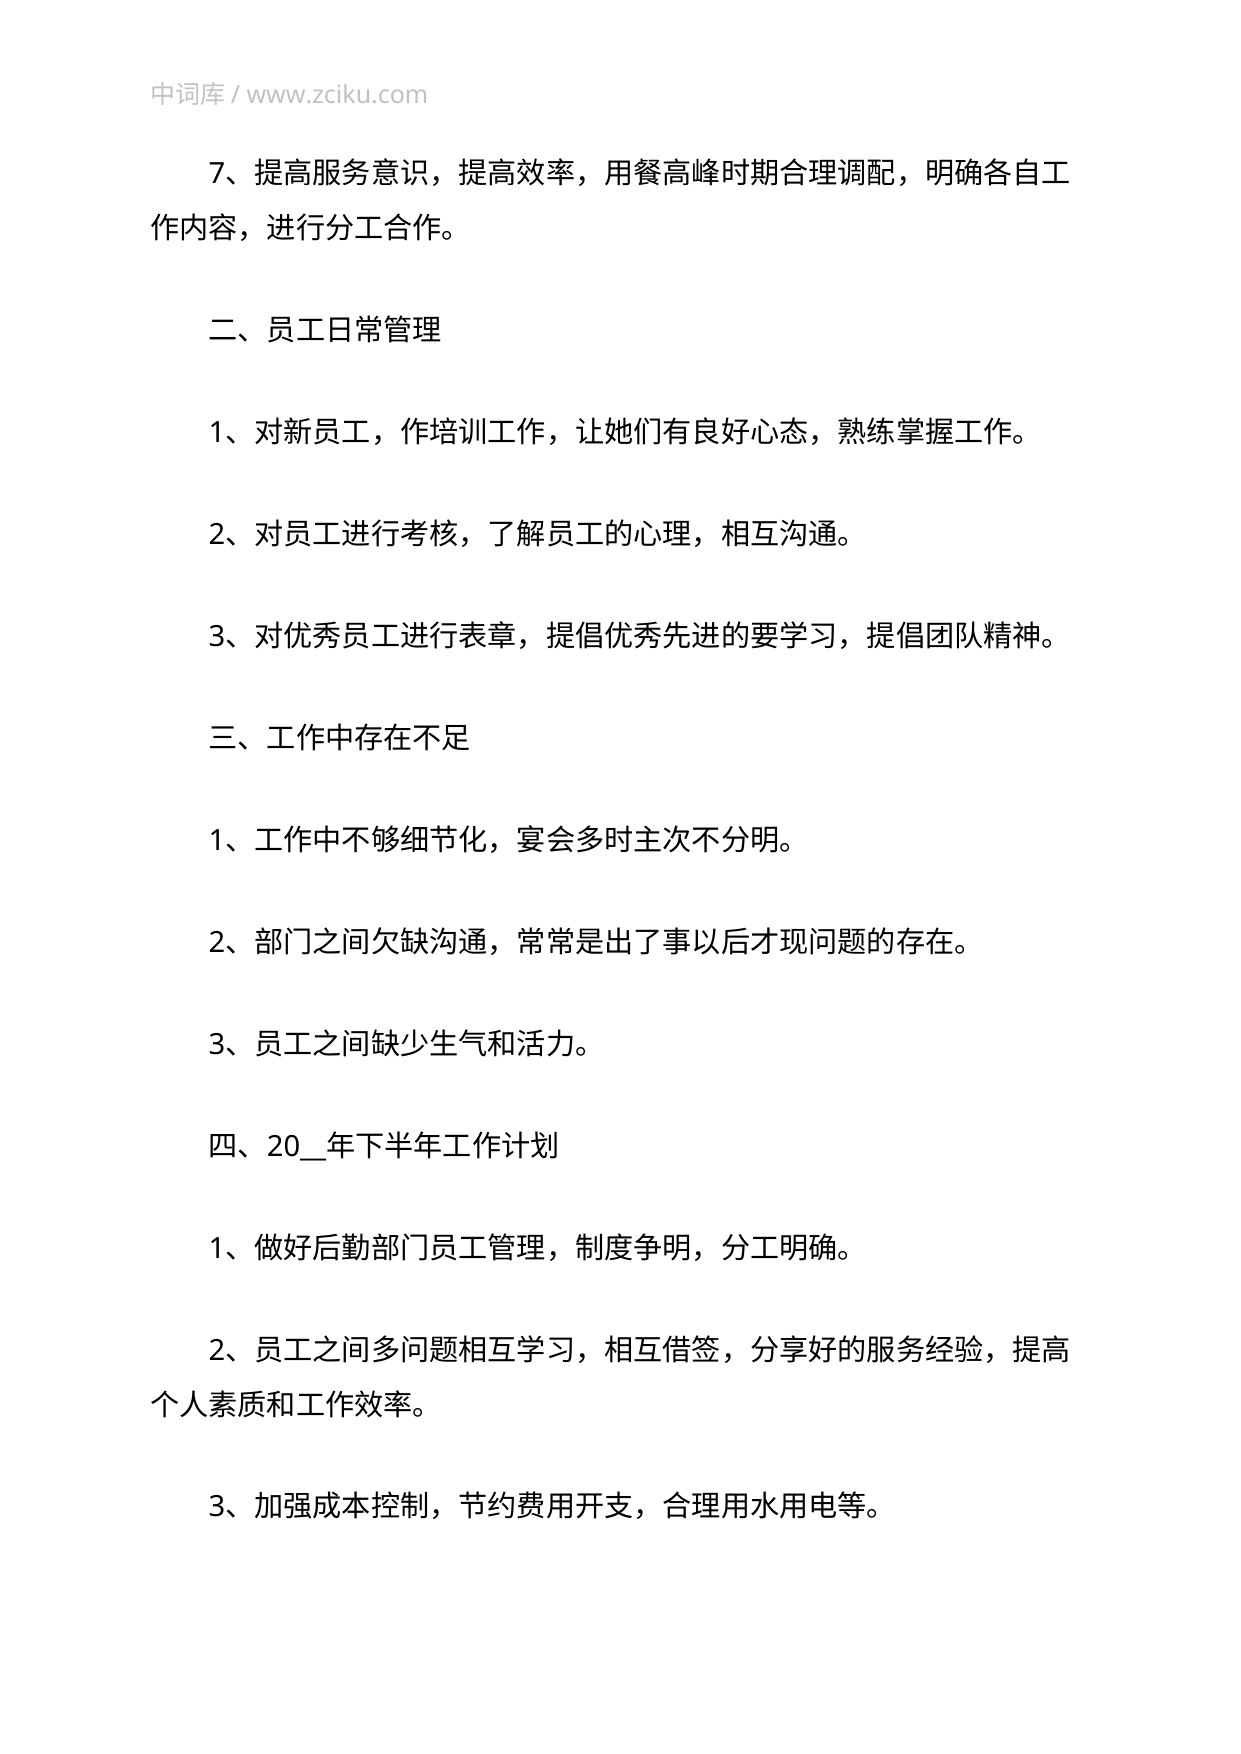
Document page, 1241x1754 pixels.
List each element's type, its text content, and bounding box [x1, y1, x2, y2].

text 3、加强成本控制，节约费用开支，合理用水用电等。 [150, 1483, 1090, 1525]
text 1、工作中不够细节化，宴会多时主次不分明。 [150, 816, 1090, 859]
text 二、员工日常管理 [150, 307, 1090, 349]
text 3、员工之间缺少生气和活力。 [150, 1020, 1090, 1063]
text 三、工作中存在不足 [150, 714, 1090, 757]
text 四、20__年下半年工作计划 [150, 1122, 1090, 1164]
text 1、做好后勤部门员工管理，制度争明，分工明确。 [150, 1224, 1090, 1267]
text 2、部门之间欠缺沟通，常常是出了事以后才现问题的存在。 [150, 918, 1090, 961]
text 7、提高服务意识，提高效率，用餐高峰时期合理调配，明确各自工作内容，进行分工合作。 [150, 150, 1090, 247]
text 3、对优秀员工进行表章，提倡优秀先进的要学习，提倡团队精神。 [150, 612, 1090, 655]
text 2、对员工进行考核，了解员工的心理，相互沟通。 [150, 511, 1090, 553]
text 1、对新员工，作培训工作，让她们有良好心态，熟练掌握工作。 [150, 408, 1090, 451]
text 2、员工之间多问题相互学习，相互借签，分享好的服务经验，提高个人素质和工作效率。 [150, 1326, 1090, 1423]
